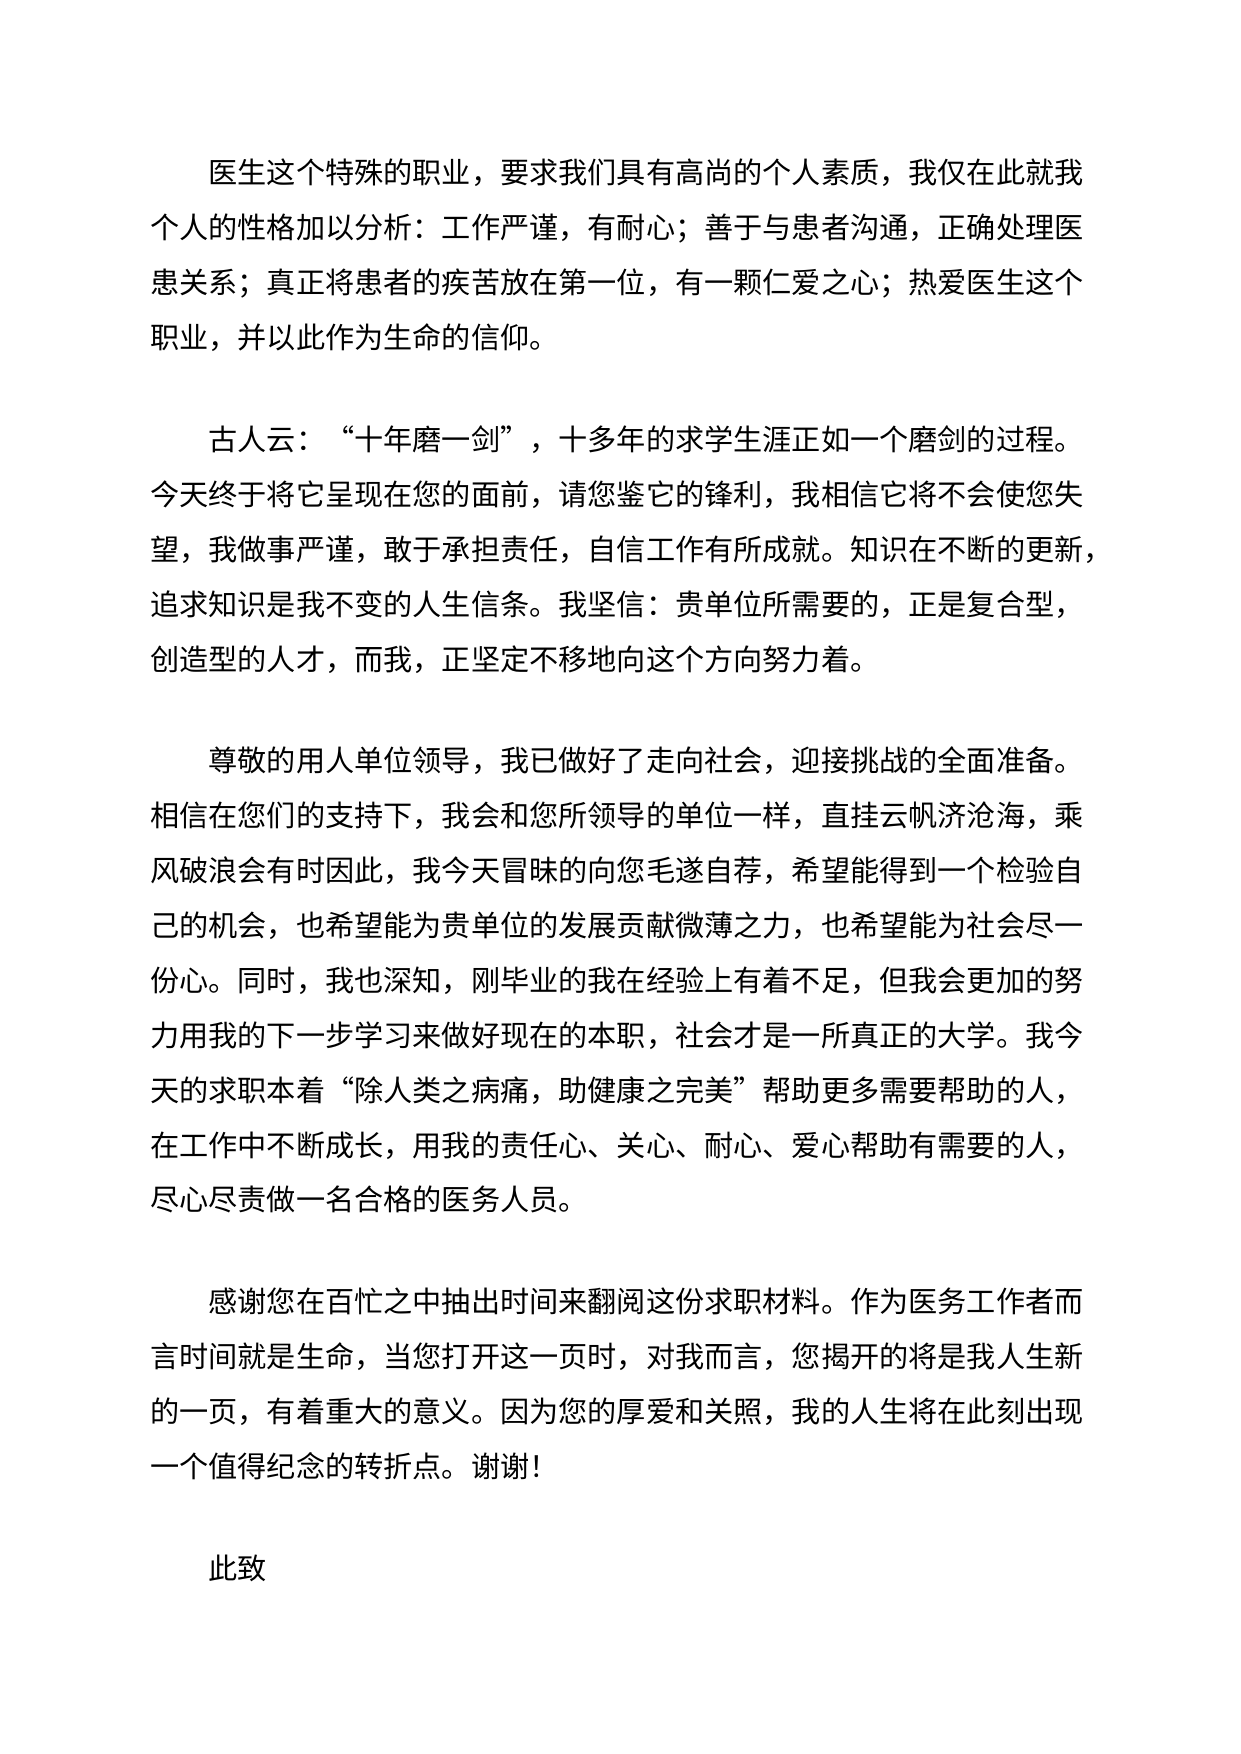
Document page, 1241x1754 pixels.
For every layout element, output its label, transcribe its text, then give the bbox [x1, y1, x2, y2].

text 此致 [150, 1545, 1090, 1587]
text 古人云：“十年磨一剑”，十多年的求学生涯正如一个磨剑的过程。今天终于将它呈现在您的面前，请您鉴它的锋利，我相信它将不会使您失望，我做事严谨，敢于承担责任，自信工作有所成就。知识在不断的更新，追求知识是我不变的人生信条。我坚信：贵单位所需要的，正是复合型，创造型的人才，而我，正坚定不移地向这个方向努力着。 [150, 416, 1090, 678]
text 尊敬的用人单位领导，我已做好了走向社会，迎接挑战的全面准备。相信在您们的支持下，我会和您所领导的单位一样，直挂云帆济沧海，乘风破浪会有时因此，我今天冒昧的向您毛遂自荐，希望能得到一个检验自己的机会，也希望能为贵单位的发展贡献微薄之力，也希望能为社会尽一份心。同时，我也深知，刚毕业的我在经验上有着不足，但我会更加的努力用我的下一步学习来做好现在的本职，社会才是一所真正的大学。我今天的求职本着“除人类之病痛，助健康之完美”帮助更多需要帮助的人，在工作中不断成长，用我的责任心、关心、耐心、爱心帮助有需要的人，尽心尽责做一名合格的医务人员。 [150, 738, 1090, 1219]
text 感谢您在百忙之中抽出时间来翻阅这份求职材料。作为医务工作者而言时间就是生命，当您打开这一页时，对我而言，您揭开的将是我人生新的一页，有着重大的意义。因为您的厚爱和关照，我的人生将在此刻出现一个值得纪念的转折点。谢谢！ [150, 1279, 1090, 1486]
text 医生这个特殊的职业，要求我们具有高尚的个人素质，我仅在此就我个人的性格加以分析：工作严谨，有耐心；善于与患者沟通，正确处理医患关系；真正将患者的疾苦放在第一位，有一颗仁爱之心；热爱医生这个职业，并以此作为生命的信仰。 [150, 150, 1090, 357]
